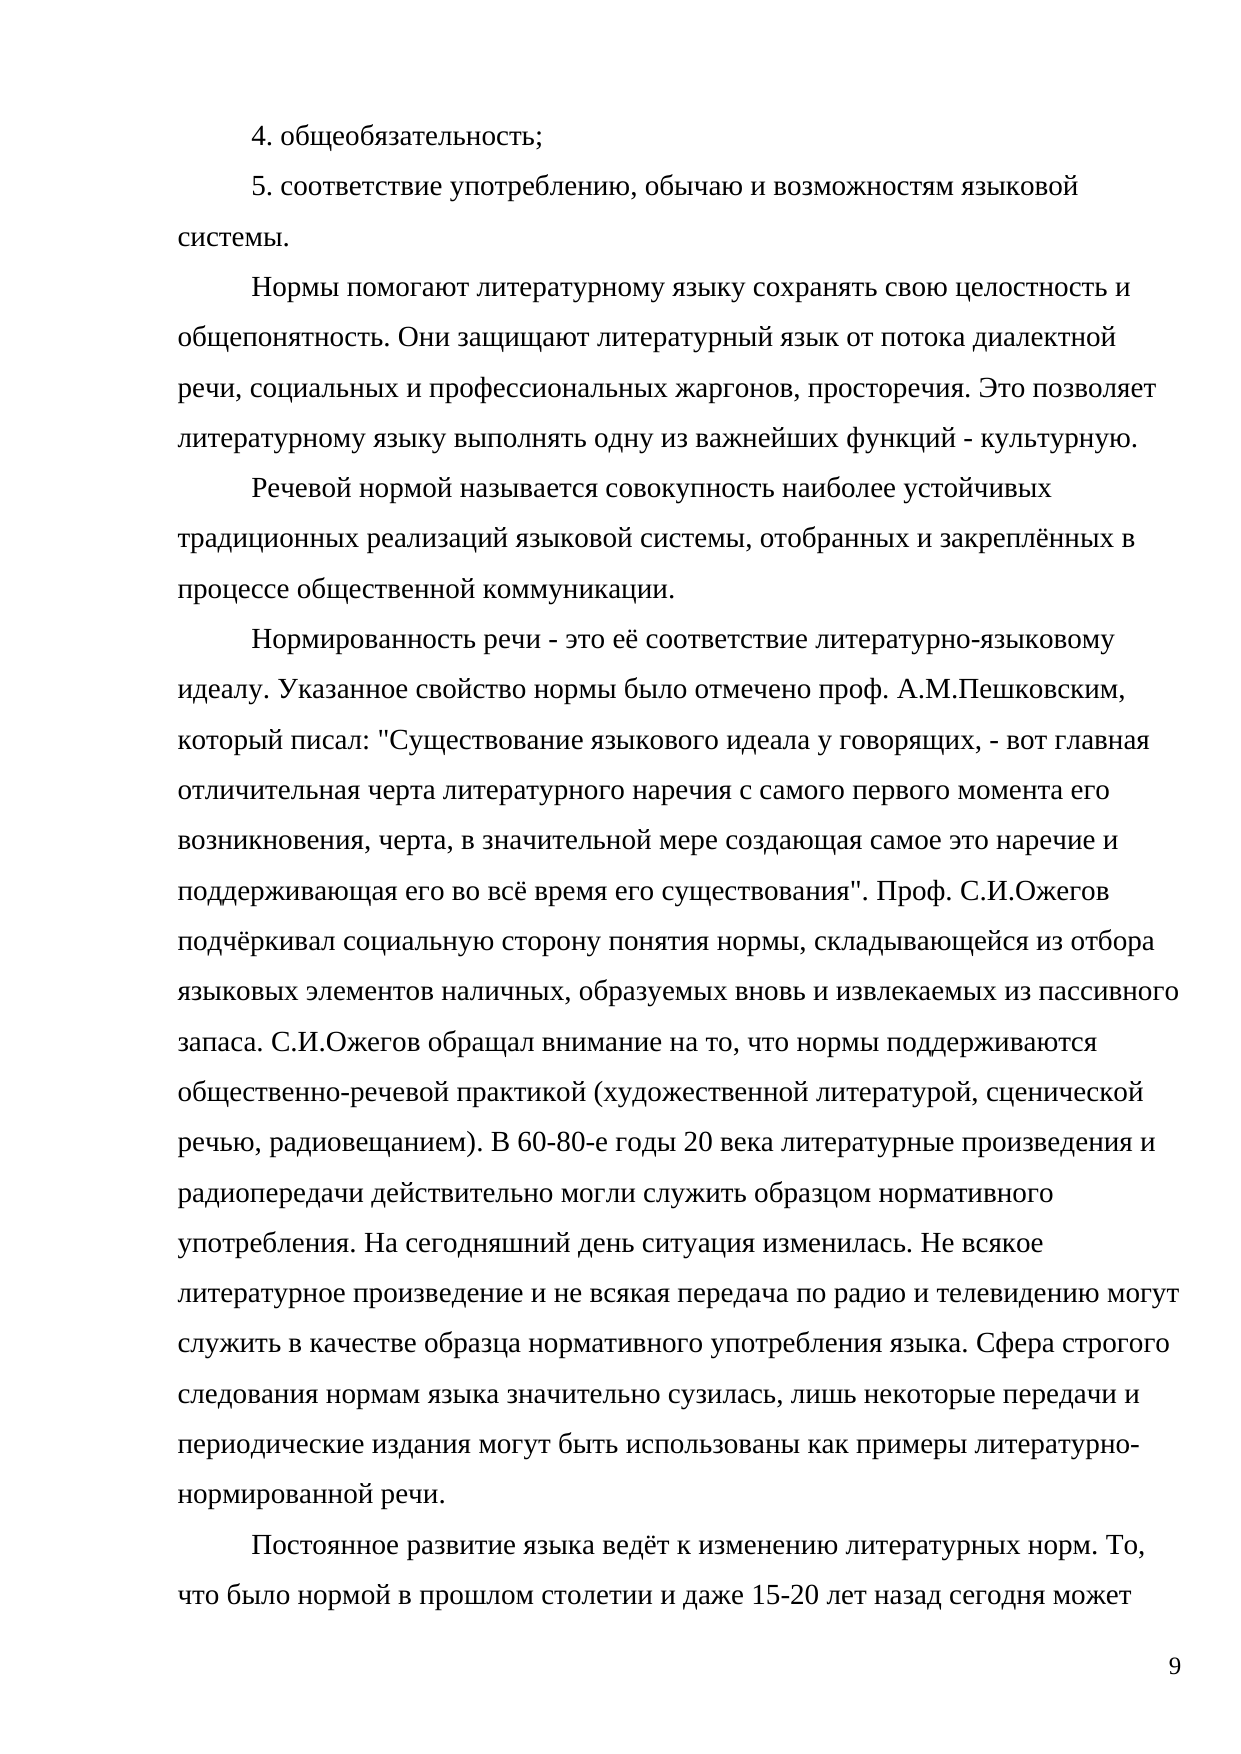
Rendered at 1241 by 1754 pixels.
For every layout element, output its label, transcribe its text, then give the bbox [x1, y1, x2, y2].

text Нормы помогают литературному языку сохранять свою целостность и общепонятность. Они защищают литературный язык от потока диалектной речи, социальных и профессиональных жаргонов, просторечия. Это позволяет литературному языку выполнять одну из важнейших функций - культурную. [177, 269, 1181, 453]
text Речевой нормой называется совокупность наиболее устойчивых традиционных реализаций языковой системы, отобранных и закреплённых в процессе общественной коммуникации. [177, 470, 1181, 604]
text 4. общеобязательность; [177, 118, 1181, 152]
text Нормированность речи - это её соответствие литературно-языковому идеалу. Указанное свойство нормы было отмечено проф. А.М.Пешковским, который писал: "Существование языкового идеала у говорящих, - вот главная отличительная черта литературного наречия с самого первого момента его возникновения, черта, в значительной мере создающая самое это наречие и поддерживающая его во всё время его существования". Проф. С.И.Ожегов подчёркивал социальную сторону понятия нормы, складывающейся из отбора языковых элементов наличных, образуемых вновь и извлекаемых из пассивного запаса. С.И.Ожегов обращал внимание на то, что нормы поддерживаются общественно-речевой практикой (художественной литературой, сценической речью, радиовещанием). В 60-80-е годы 20 века литературные произведения и радиопередачи действительно могли служить образцом нормативного употребления. На сегодняшний день ситуация изменилась. Не всякое литературное произведение и не всякая передача по радио и телевидению могут служить в качестве образца нормативного употребления языка. Сфера строгого следования нормам языка значительно сузилась, лишь некоторые передачи и периодические издания могут быть использованы как примеры литературно-нормированной речи. [177, 621, 1181, 1510]
text 5. соответствие употреблению, обычаю и возможностям языковой системы. [177, 168, 1181, 252]
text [177, 1527, 1181, 1611]
